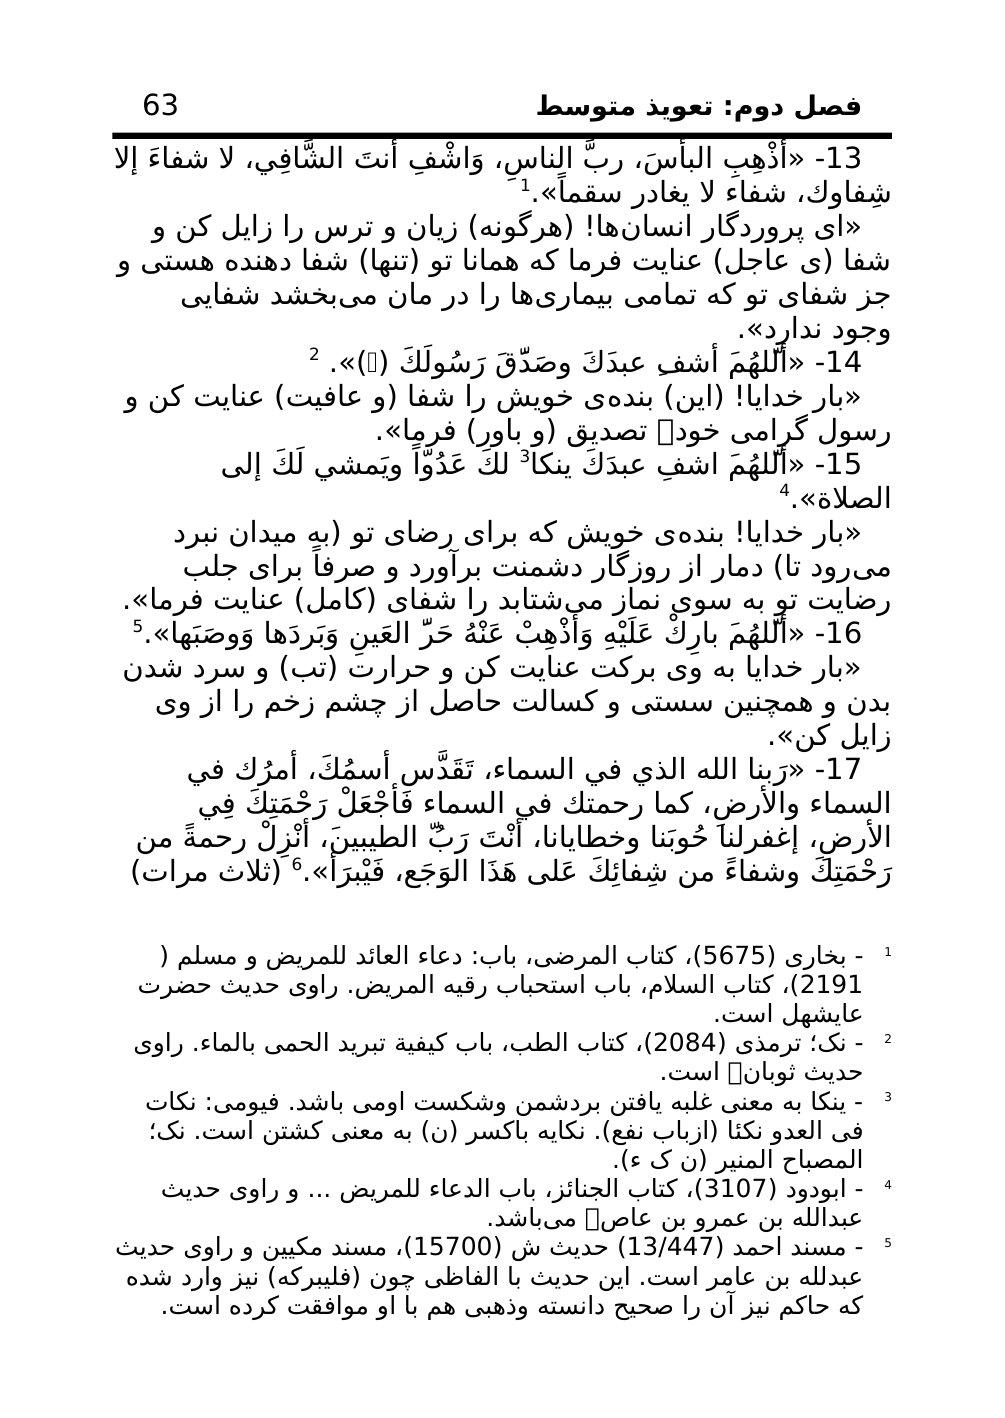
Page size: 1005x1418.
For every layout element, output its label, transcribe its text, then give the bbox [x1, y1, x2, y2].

text 17- «رَبنا الله الذي في السماء، تَقَدَّس أسمُكَ، أمرُك في السماء والأرضِ، كما رحمتك في السماء فَأجْعَلْ رَحْمَتِكَ فِي الأرضِ، إغفرلنا حُوبَنا وخطايانا، أنْتَ رَبُّ الطيبينَ، أنْزِلْ رحمةً من رَحْمَتِكَ وشفاءً من شِفائِكَ عَلى هَذَا الوَجَع، فَيْبرَأ». (ثلاث مرات) [112, 753, 892, 888]
text 14- «ألّلهُمَ أشفِ عبدَكَ وصَدَّقَ رَسُولَكَ ()». [112, 345, 781, 379]
text 16- «ألّلهُمَ بارِكْ عَلَيْهِ وَأذْهِبْ عَنْهُ حَرَّ العَينِ وَبَردَها وَوصَبَها». [112, 617, 892, 651]
text 15- «ألّلهُمَ اشفِ عبدَكَ ينكا لكَ عَدُوّاً ويَمشي لَكَ إلى الصلا‌ة». [112, 447, 892, 515]
text «بار خدایا! بنده‌ی خویش که برای رضای تو (به میدان نبرد می‌رود تا) دمار از روزگار دشمنت برآورد و صرفاً برای جلب رضایت تو به سوی نماز می‌شتابد را شفای (کامل) عنایت فرما». [112, 515, 892, 617]
text «بار خدایا به وی برکت عنایت کن و حرارت (تب) و سرد شدن بدن و همچنین سستی و کسالت حاصل از چشم زخم را از وی زایل کن». [112, 651, 892, 753]
text 14- «ألّلهُمَ أشفِ عبدَكَ وصَدَّقَ رَسُولَكَ ()». [757, 345, 892, 379]
text 13- «أذْهِبِ البأسَ، ربَّ الناسِ، وَاشْفِ أنتَ الشَّافِي، لا شفاءَ إلا شِفاوك، شفاء لا يغادر سقماً». [112, 141, 892, 209]
text «بار خدایا! (این) بنده‌ی خویش را شفا (و عافیت) عنایت کن و رسول گرامی خود تصدیق (و باور) فرما». [112, 379, 892, 447]
text «ای پروردگار انسان‌ها! (هرگونه) زیان و ترس را زایل کن و شفا (ی عاجل) عنایت فرما که همانا تو (تنها) شفا دهنده هستی و جز شفای تو که تمامی بیماری‌ها را در مان می‌بخشد شفایی وجود ندارد». [112, 209, 892, 345]
